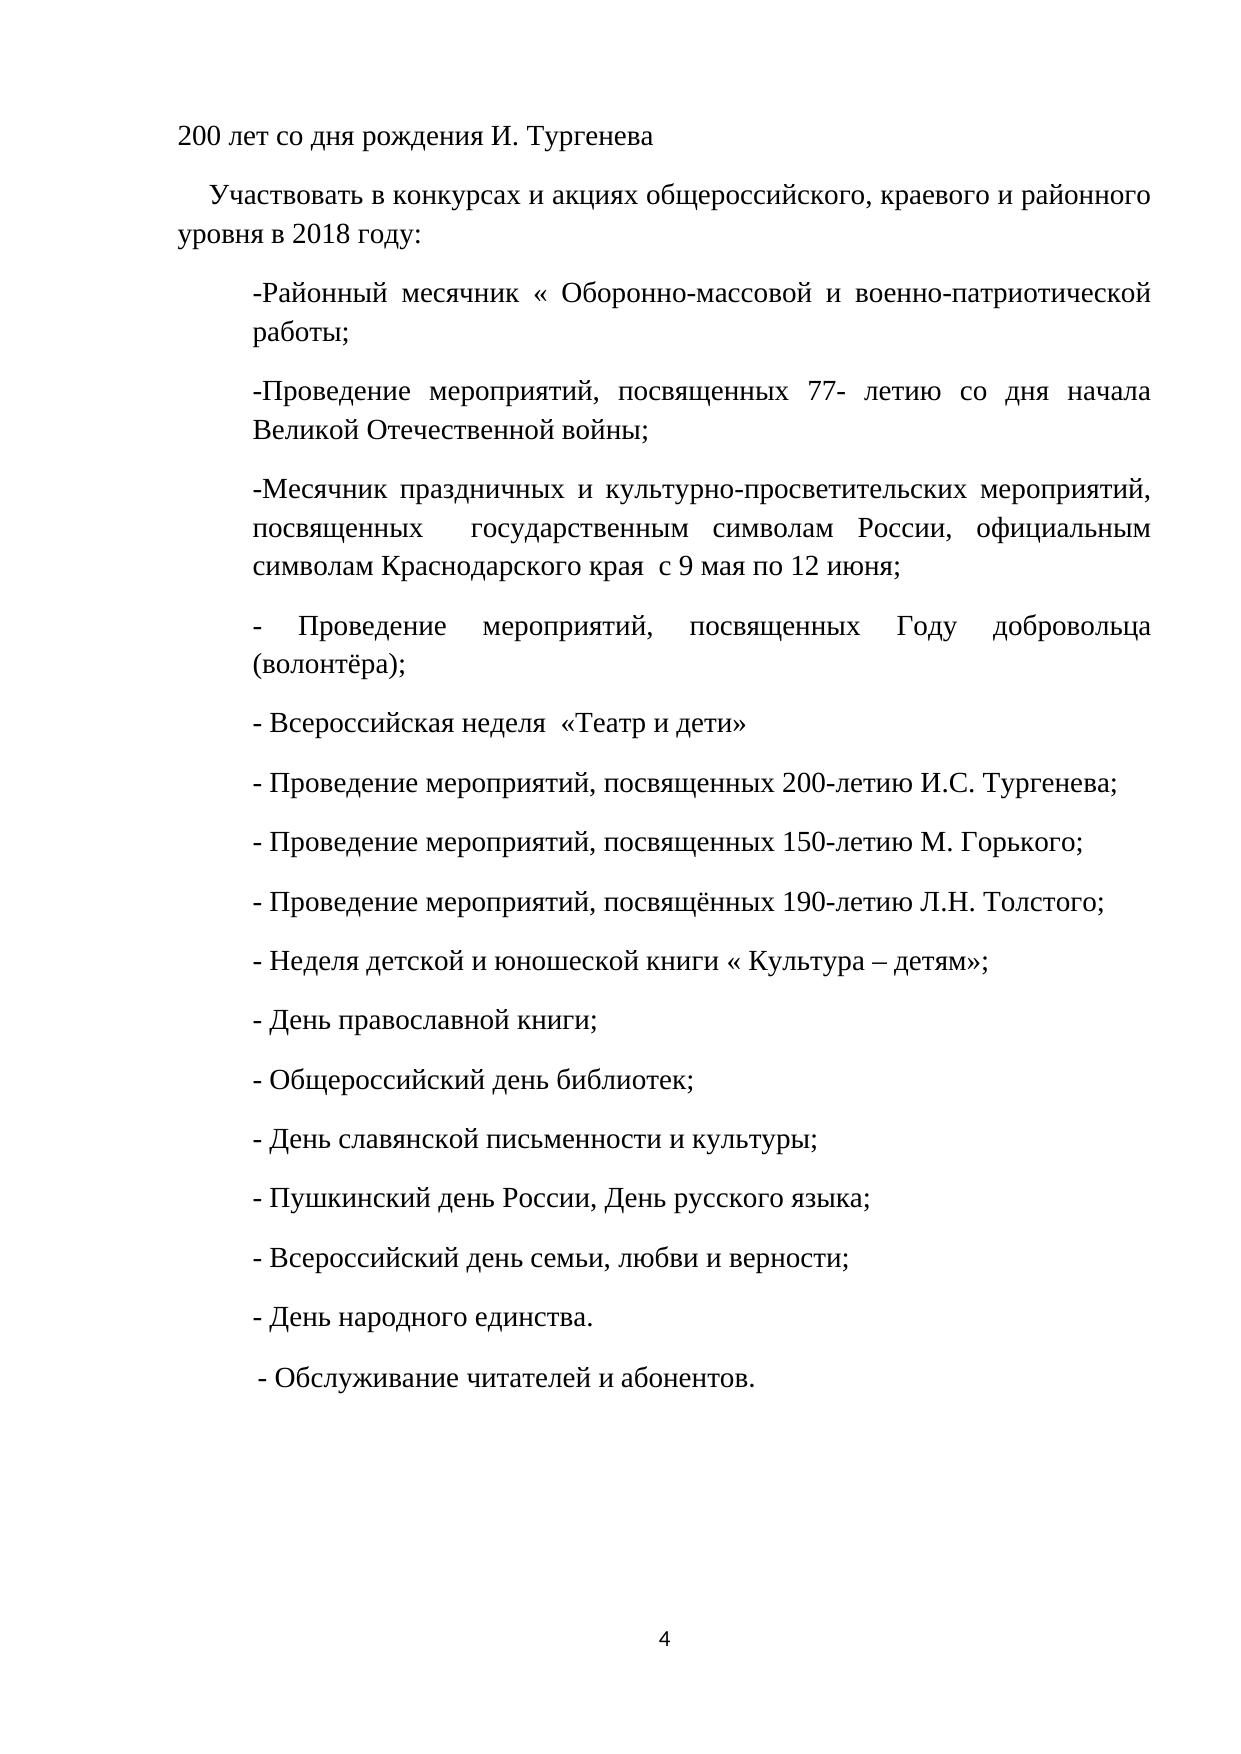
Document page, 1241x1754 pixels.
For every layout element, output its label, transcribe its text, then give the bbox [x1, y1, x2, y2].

text - Проведение мероприятий, посвященных 150-летию М. Горького; [252, 824, 1152, 858]
text - Проведение мероприятий, посвященных 200-летию И.С. Тургенева; [252, 765, 1152, 798]
text - День православной книги; [252, 1002, 1152, 1036]
text - Неделя детской и юношеской книги « Культура – детям»; [252, 943, 1152, 977]
text -Районный месячник « Оборонно-массовой и военно-патриотической работы; [252, 275, 1152, 347]
text - День народного единства. [252, 1299, 1152, 1333]
text - Проведение мероприятий, посвященных Году добровольца (волонтёра); [252, 608, 1152, 680]
text 200 лет со дня рождения И. Тургенева [177, 118, 1152, 152]
text - Всероссийский день семьи, любви и верности; [252, 1240, 1152, 1273]
text - Общероссийский день библиотек; [252, 1062, 1152, 1095]
text - Пушкинский день России, День русского языка; [252, 1181, 1152, 1214]
text - Всероссийская неделя «Театр и дети» [252, 706, 1152, 739]
text - Обслуживание читателей и абонентов. [177, 1359, 1152, 1394]
text -Месячник праздничных и культурно-просветительских мероприятий, посвященных государственным символам России, официальным символам Краснодарского края с 9 мая по 12 июня; [252, 471, 1152, 582]
text -Проведение мероприятий, посвященных 77- летию со дня начала Великой Отечественной войны; [252, 373, 1152, 445]
text - Проведение мероприятий, посвящённых 190-летию Л.Н. Толстого; [252, 884, 1152, 917]
text Участвовать в конкурсах и акциях общероссийского, краевого и районного уровня в 2018 году: [177, 177, 1152, 249]
text - День славянской письменности и культуры; [252, 1121, 1152, 1155]
